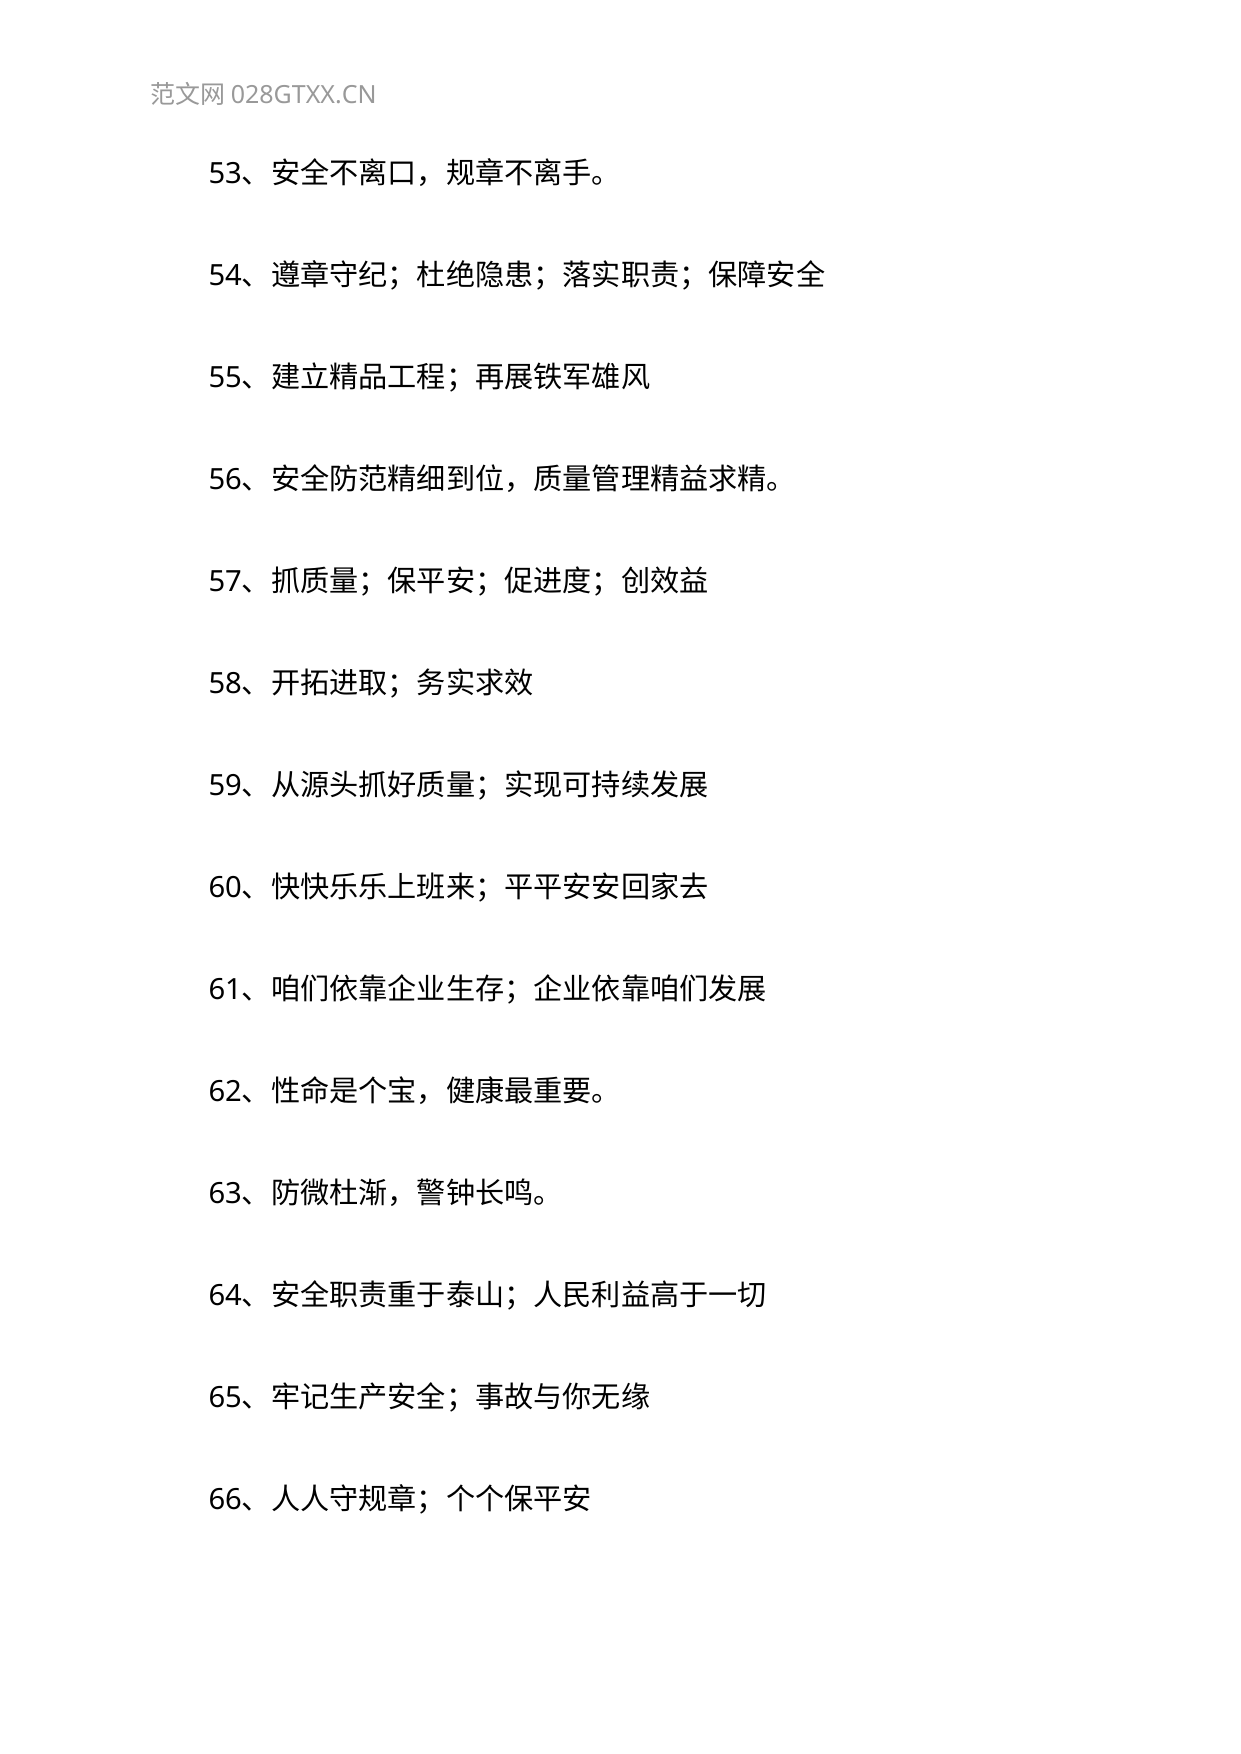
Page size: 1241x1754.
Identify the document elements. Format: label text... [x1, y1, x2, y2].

text 63、防微杜渐，警钟长鸣。 [150, 1170, 1090, 1212]
text 54、遵章守纪；杜绝隐患；落实职责；保障安全 [150, 252, 1090, 294]
text 60、快快乐乐上班来；平平安安回家去 [150, 864, 1090, 906]
text 58、开拓进取；务实求效 [150, 660, 1090, 702]
text 66、人人守规章；个个保平安 [150, 1476, 1090, 1518]
text 64、安全职责重于泰山；人民利益高于一切 [150, 1272, 1090, 1314]
text 57、抓质量；保平安；促进度；创效益 [150, 558, 1090, 600]
text 59、从源头抓好质量；实现可持续发展 [150, 762, 1090, 804]
text 61、咱们依靠企业生存；企业依靠咱们发展 [150, 966, 1090, 1008]
text 55、建立精品工程；再展铁军雄风 [150, 354, 1090, 396]
text 62、性命是个宝，健康最重要。 [150, 1068, 1090, 1110]
text 65、牢记生产安全；事故与你无缘 [150, 1374, 1090, 1416]
text 53、安全不离口，规章不离手。 [150, 150, 1090, 192]
text 56、安全防范精细到位，质量管理精益求精。 [150, 456, 1090, 498]
